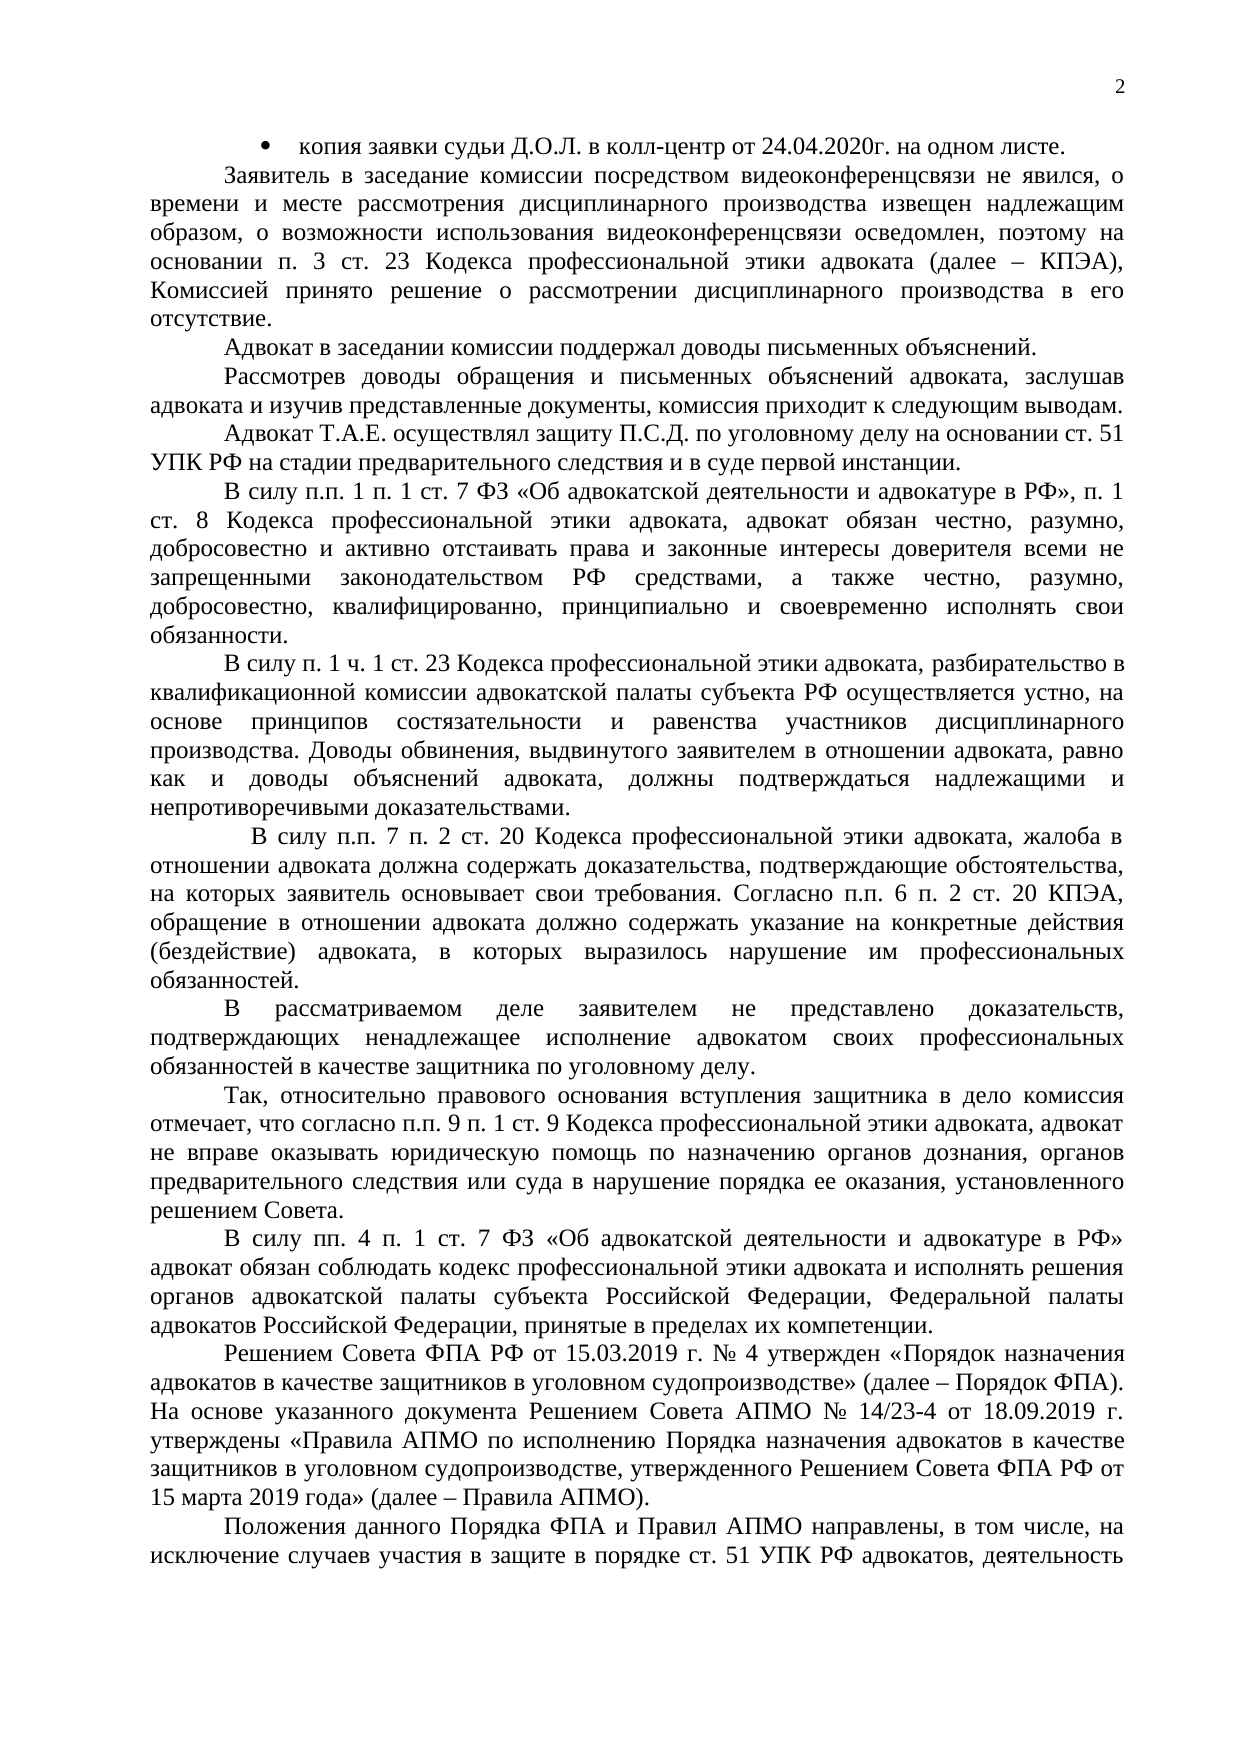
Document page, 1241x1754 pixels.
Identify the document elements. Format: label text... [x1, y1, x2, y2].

text В силу п. 1 ч. 1 ст. 23 Кодекса профессиональной этики адвоката, разбирательство в квалификационной комиссии адвокатской палаты субъекта РФ осуществляется устно, на основе принципов состязательности и равенства участников дисциплинарного производства. Доводы обвинения, выдвинутого заявителем в отношении адвоката, равно как и доводы объяснений адвоката, должны подтверждаться надлежащими и непротиворечивыми доказательствами. [150, 648, 1125, 821]
text Адвокат в заседании комиссии поддержал доводы письменных объяснений. [150, 332, 1125, 361]
text Заявитель в заседание комиссии посредством видеоконференцсвязи не явился, о времени и месте рассмотрения дисциплинарного производства извещен надлежащим образом, о возможности использования видеоконференцсвязи осведомлен, поэтому на основании п. 3 ст. 23 Кодекса профессиональной этики адвоката (далее – КПЭА), Комиссией принято решение о рассмотрении дисциплинарного производства в его отсутствие. [150, 160, 1125, 332]
list копия заявки судьи Д.О.Л. в колл-центр от 24.04.2020г. на одном листе. [261, 131, 1125, 160]
text Адвокат Т.А.Е. осуществлял защиту П.С.Д. по уголовному делу на основании ст. 51 УПК РФ на стадии предварительного следствия и в суде первой инстанции. [150, 418, 1125, 476]
text Решением Совета ФПА РФ от 15.03.2019 г. № 4 утвержден «Порядок назначения адвокатов в качестве защитников в уголовном судопроизводстве» (далее – Порядок ФПА). На основе указанного документа Решением Совета АПМО № 14/23-4 от 18.09.2019 г. утверждены «Правила АПМО по исполнению Порядка назначения адвокатов в качестве защитников в уголовном судопроизводстве, утвержденного Решением Совета ФПА РФ от 15 марта 2019 года» (далее – Правила АПМО). [150, 1338, 1125, 1511]
text В силу п.п. 7 п. 2 ст. 20 Кодекса профессиональной этики адвоката, жалоба в отношении адвоката должна содержать доказательства, подтверждающие обстоятельства, на которых заявитель основывает свои требования. Согласно п.п. 6 п. 2 ст. 20 КПЭА, обращение в отношении адвоката должно содержать указание на конкретные действия (бездействие) адвоката, в которых выразилось нарушение им профессиональных обязанностей. [150, 821, 1125, 993]
text В силу пп. 4 п. 1 ст. 7 ФЗ «Об адвокатской деятельности и адвокатуре в РФ» адвокат обязан соблюдать кодекс профессиональной этики адвоката и исполнять решения органов адвокатской палаты субъекта Российской Федерации, Федеральной палаты адвокатов Российской Федерации, принятые в пределах их компетенции. [150, 1223, 1125, 1338]
text Так, относительно правового основания вступления защитника в дело комиссия отмечает, что согласно п.п. 9 п. 1 ст. 9 Кодекса профессиональной этики адвоката, адвокат не вправе оказывать юридическую помощь по назначению органов дознания, органов предварительного следствия или суда в нарушение порядка ее оказания, установленного решением Совета. [150, 1080, 1125, 1223]
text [150, 1511, 1125, 1568]
text Рассмотрев доводы обращения и письменных объяснений адвоката, заслушав адвоката и изучив представленные документы, комиссия приходит к следующим выводам. [150, 361, 1125, 418]
text В рассматриваемом деле заявителем не представлено доказательств, подтверждающих ненадлежащее исполнение адвокатом своих профессиональных обязанностей в качестве защитника по уголовному делу. [150, 993, 1125, 1080]
text В силу п.п. 1 п. 1 ст. 7 ФЗ «Об адвокатской деятельности и адвокатуре в РФ», п. 1 ст. 8 Кодекса профессиональной этики адвоката, адвокат обязан честно, разумно, добросовестно и активно отстаивать права и законные интересы доверителя всеми не запрещенными законодательством РФ средствами, а также честно, разумно, добросовестно, квалифицированно, принципиально и своевременно исполнять свои обязанности. [150, 476, 1125, 648]
